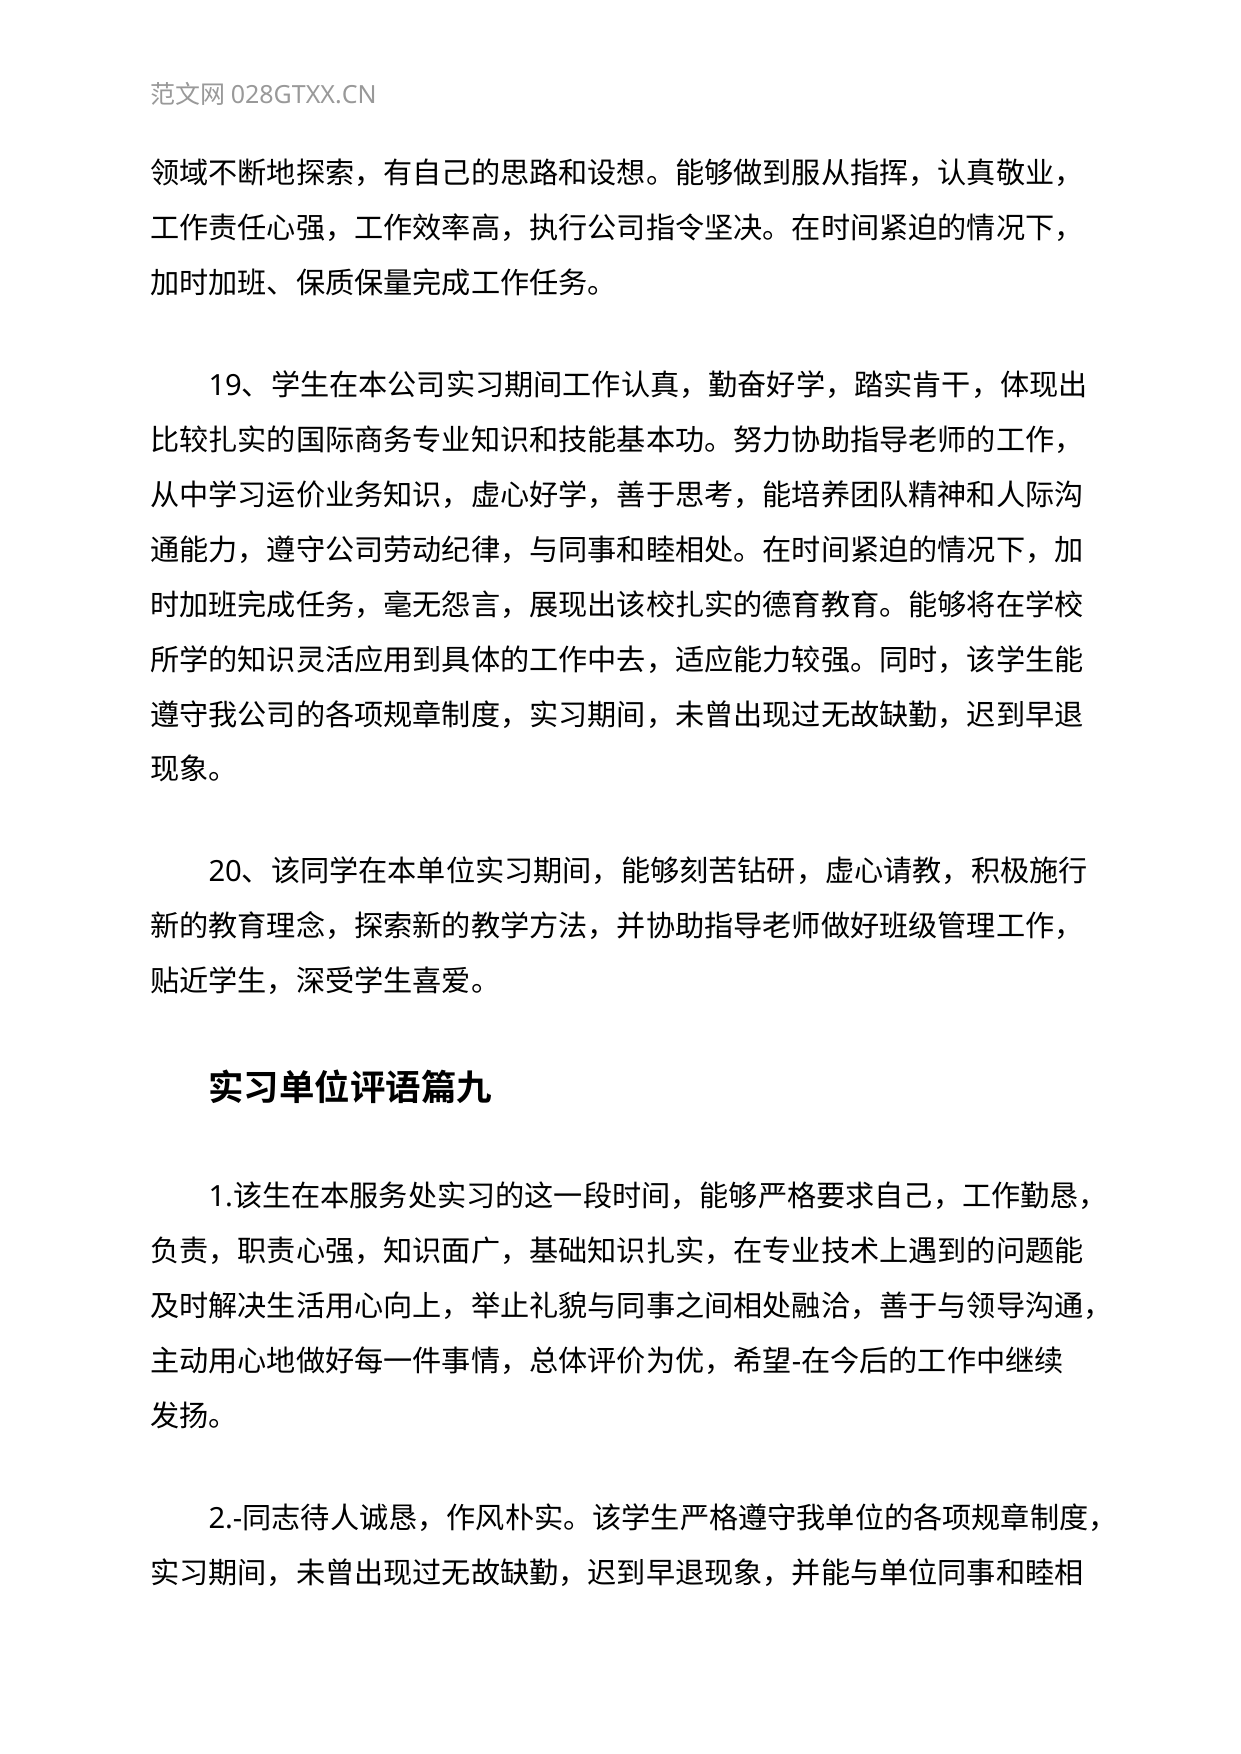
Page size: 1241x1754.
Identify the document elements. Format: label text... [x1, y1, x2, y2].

text 20、该同学在本单位实习期间，能够刻苦钻研，虚心请教，积极施行新的教育理念，探索新的教学方法，并协助指导老师做好班级管理工作，贴近学生，深受学生喜爱。 [150, 848, 1090, 1000]
text 19、学生在本公司实习期间工作认真，勤奋好学，踏实肯干，体现出比较扎实的国际商务专业知识和技能基本功。努力协助指导老师的工作，从中学习运价业务知识，虚心好学，善于思考，能培养团队精神和人际沟通能力，遵守公司劳动纪律，与同事和睦相处。在时间紧迫的情况下，加时加班完成任务，毫无怨言，展现出该校扎实的德育教育。能够将在学校所学的知识灵活应用到具体的工作中去，适应能力较强。同时，该学生能遵守我公司的各项规章制度，实习期间，未曾出现过无故缺勤，迟到早退现象。 [150, 362, 1090, 788]
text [150, 150, 1090, 302]
text 1.该生在本服务处实习的这一段时间，能够严格要求自己，工作勤恳，负责，职责心强，知识面广，基础知识扎实，在专业技术上遇到的问题能及时解决生活用心向上，举止礼貌与同事之间相处融洽，善于与领导沟通，主动用心地做好每一件事情，总体评价为优，希望-在今后的工作中继续发扬。 [150, 1173, 1090, 1435]
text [150, 1494, 1090, 1592]
text 实习单位评语篇九 [150, 1059, 1090, 1111]
